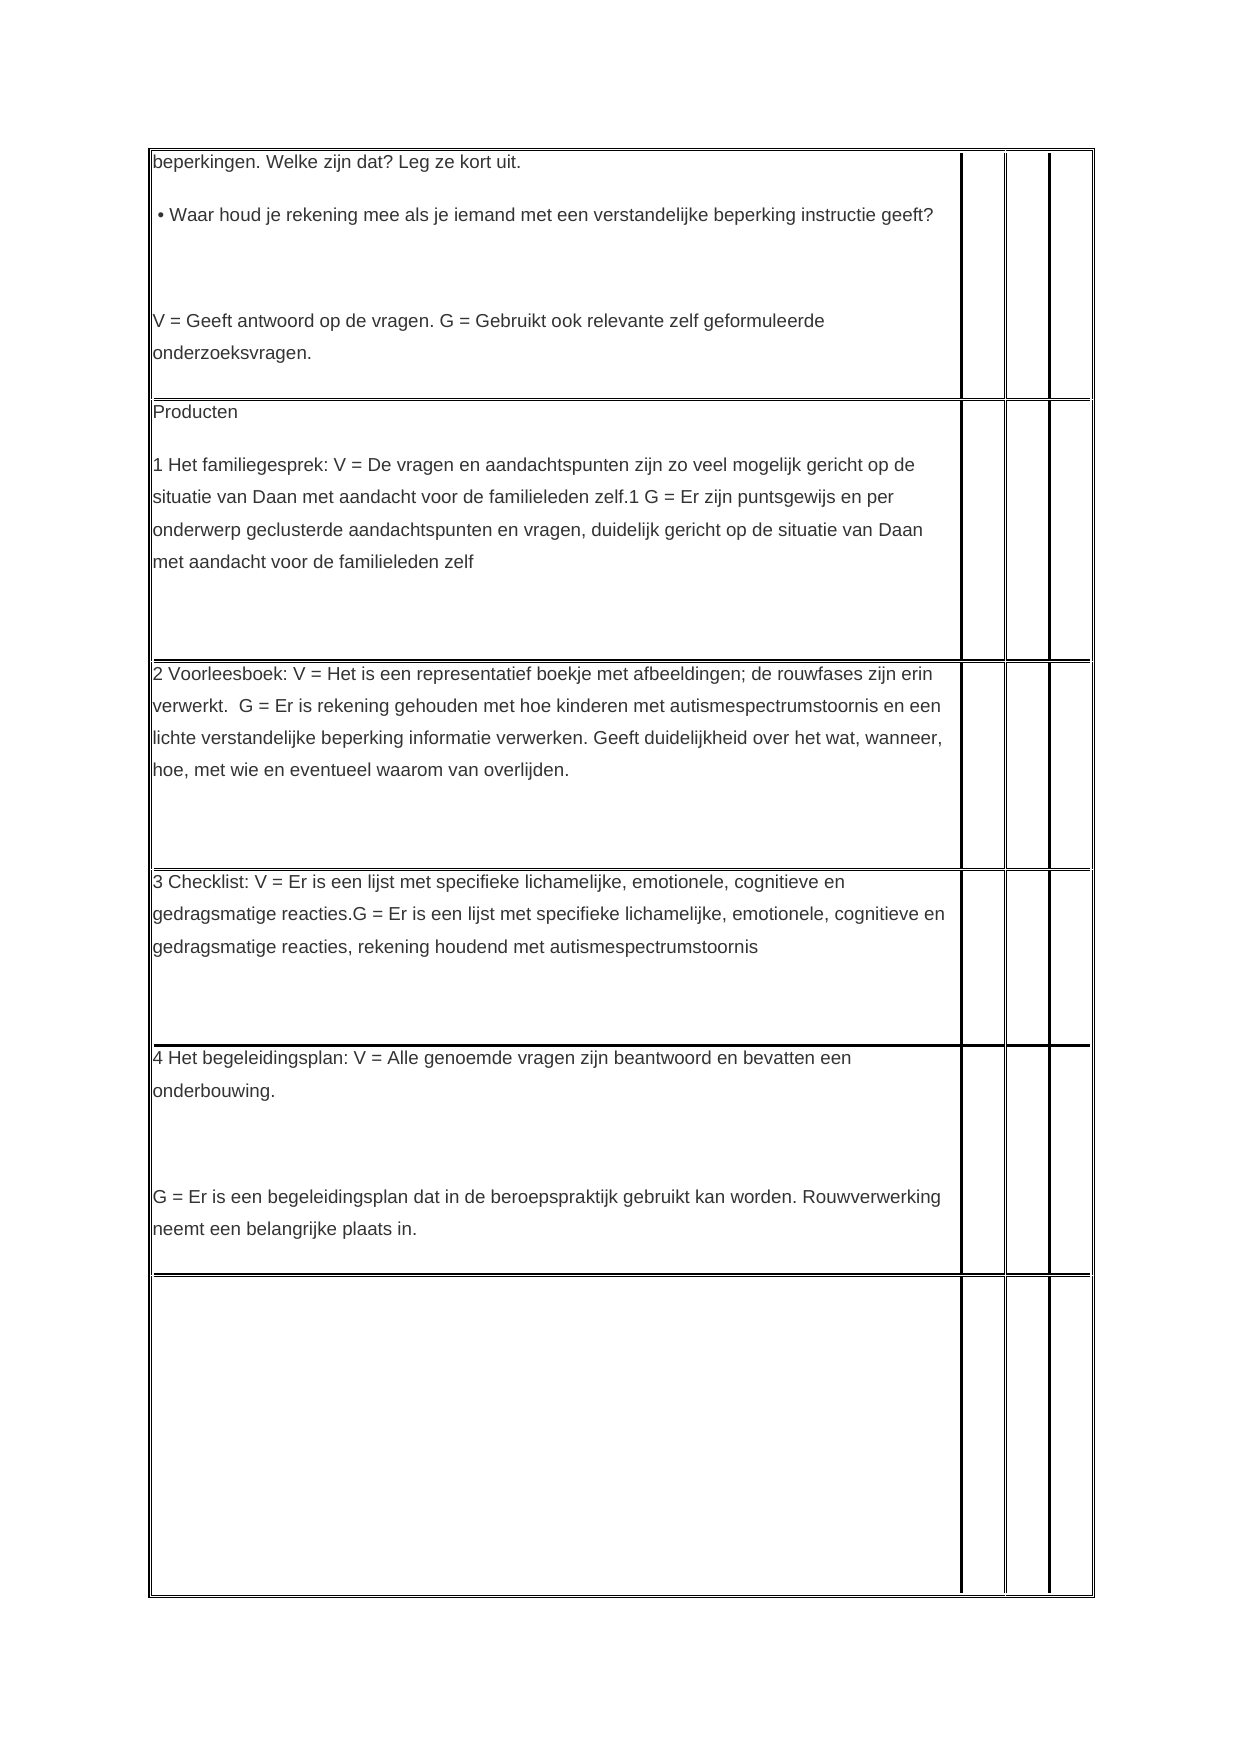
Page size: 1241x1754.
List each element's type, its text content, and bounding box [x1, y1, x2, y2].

table_cell [1051, 1044, 1092, 1273]
table_cell 2 Voorleesboek: V = Het is een representatief boekje met afbeeldingen; de rouwfases zijn erin verwerkt. G = Er is rekening gehouden met hoe kinderen met autismespectrumstoornis en een lichte verstandelijke beperking informatie verwerken. Geeft duidelijkheid over het wat, wanneer, hoe, met wie en eventueel waarom van overlijden. [152, 659, 960, 868]
table_cell 4 Het begeleidingsplan: V = Alle genoemde vragen zijn beantwoord en bevatten een onderbouwing. G = Er is een begeleidingsplan dat in de beroepspraktijk gebruikt kan worden. Rouwverwerking neemt een belangrijke plaats in. [152, 1044, 960, 1273]
table_cell 3 Checklist: V = Er is een lijst met specifieke lichamelijke, emotionele, cognitieve en gedragsmatige reacties.G = Er is een lijst met specifieke lichamelijke, emotionele, cognitieve en gedragsmatige reacties, rekening houdend met autismespectrumstoornis [150, 868, 961, 1044]
table_cell [961, 151, 1006, 398]
table_cell [963, 663, 1004, 868]
table_cell [961, 1277, 1006, 1594]
table_cell [963, 401, 1004, 659]
table_cell [1007, 1047, 1048, 1273]
table_cell Producten 1 Het familiegesprek: V = De vragen en aandachtspunten zijn zo veel mogelijk gericht op de situatie van Daan met aandacht voor de familieleden zelf.1 G = Er zijn puntsgewijs en per onderwerp geclusterde aandachtspunten en vragen, duidelijk gericht op de situatie van Daan met aandacht voor de familieleden zelf [150, 398, 961, 659]
table_cell [1049, 151, 1092, 398]
table_cell [1049, 398, 1093, 659]
table_cell [1007, 871, 1048, 1044]
table_cell [1049, 1273, 1092, 1594]
table_cell [963, 871, 1004, 1044]
table_cell [1049, 868, 1093, 1044]
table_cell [152, 151, 961, 398]
table_cell [963, 1047, 1004, 1273]
table_cell [1051, 659, 1092, 868]
table_cell [1006, 1277, 1049, 1594]
table_cell [1007, 401, 1048, 659]
table_cell [1006, 151, 1049, 398]
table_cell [152, 1273, 961, 1594]
table_cell [1007, 663, 1048, 868]
